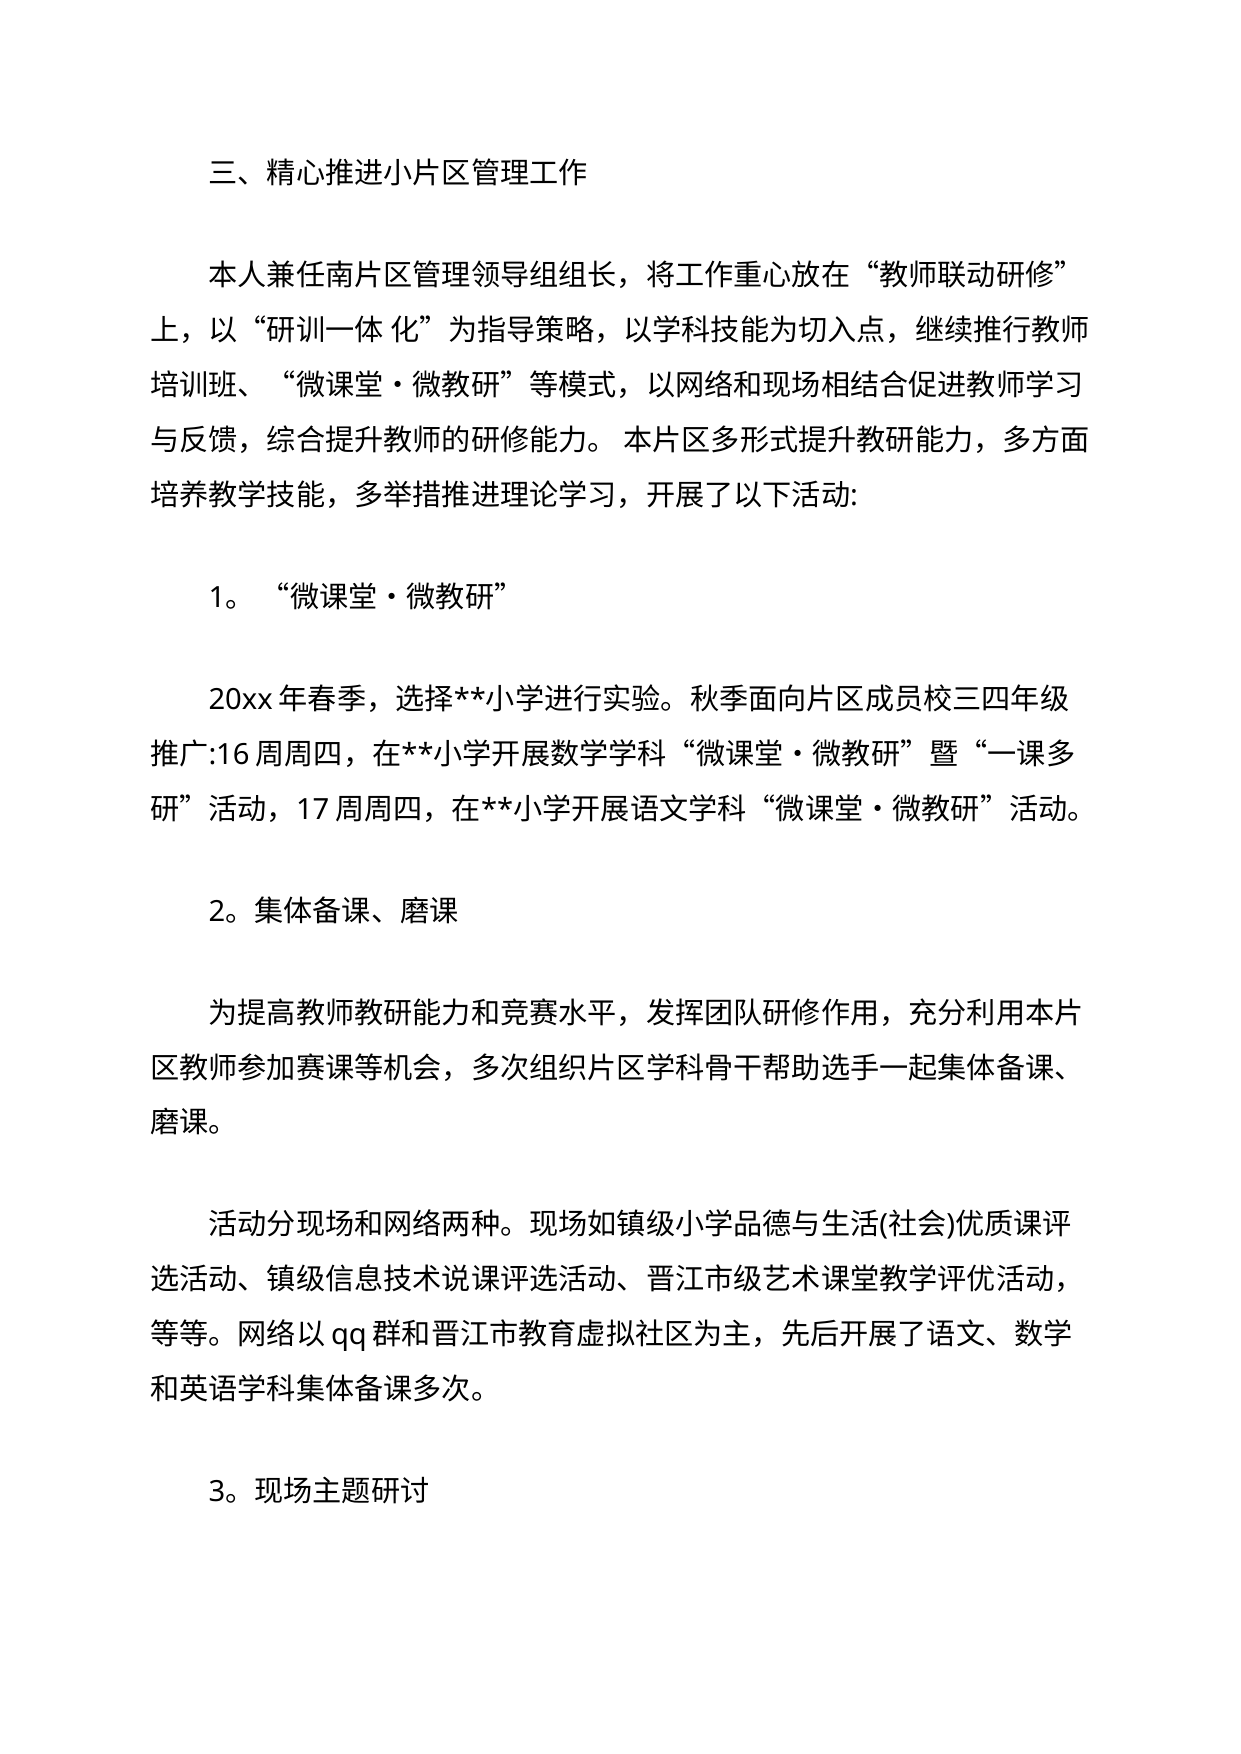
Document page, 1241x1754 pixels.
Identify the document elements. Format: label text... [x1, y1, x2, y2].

text 活动分现场和网络两种。现场如镇级小学品德与生活(社会)优质课评选活动、镇级信息技术说课评选活动、晋江市级艺术课堂教学评优活动，等等。网络以qq群和晋江市教育虚拟社区为主，先后开展了语文、数学和英语学科集体备课多次。 [150, 1201, 1090, 1408]
text 20xx年春季，选择**小学进行实验。秋季面向片区成员校三四年级推广:16周周四，在**小学开展数学学科“微课堂•微教研”暨“一课多研”活动，17周周四，在**小学开展语文学科“微课堂•微教研”活动。 [150, 675, 1090, 828]
text 3。现场主题研讨 [150, 1467, 1090, 1510]
text 本人兼任南片区管理领导组组长，将工作重心放在“教师联动研修”上，以“研训一体 化”为指导策略，以学科技能为切入点，继续推行教师培训班、“微课堂•微教研”等模式，以网络和现场相结合促进教师学习与反馈，综合提升教师的研修能力。 本片区多形式提升教研能力，多方面培养教学技能，多举措推进理论学习，开展了以下活动: [150, 252, 1090, 514]
text 三、精心推进小片区管理工作 [150, 150, 1090, 192]
text 1。 “微课堂•微教研” [150, 573, 1090, 616]
text 为提高教师教研能力和竞赛水平，发挥团队研修作用，充分利用本片区教师参加赛课等机会，多次组织片区学科骨干帮助选手一起集体备课、磨课。 [150, 989, 1090, 1141]
text 2。集体备课、磨课 [150, 887, 1090, 930]
